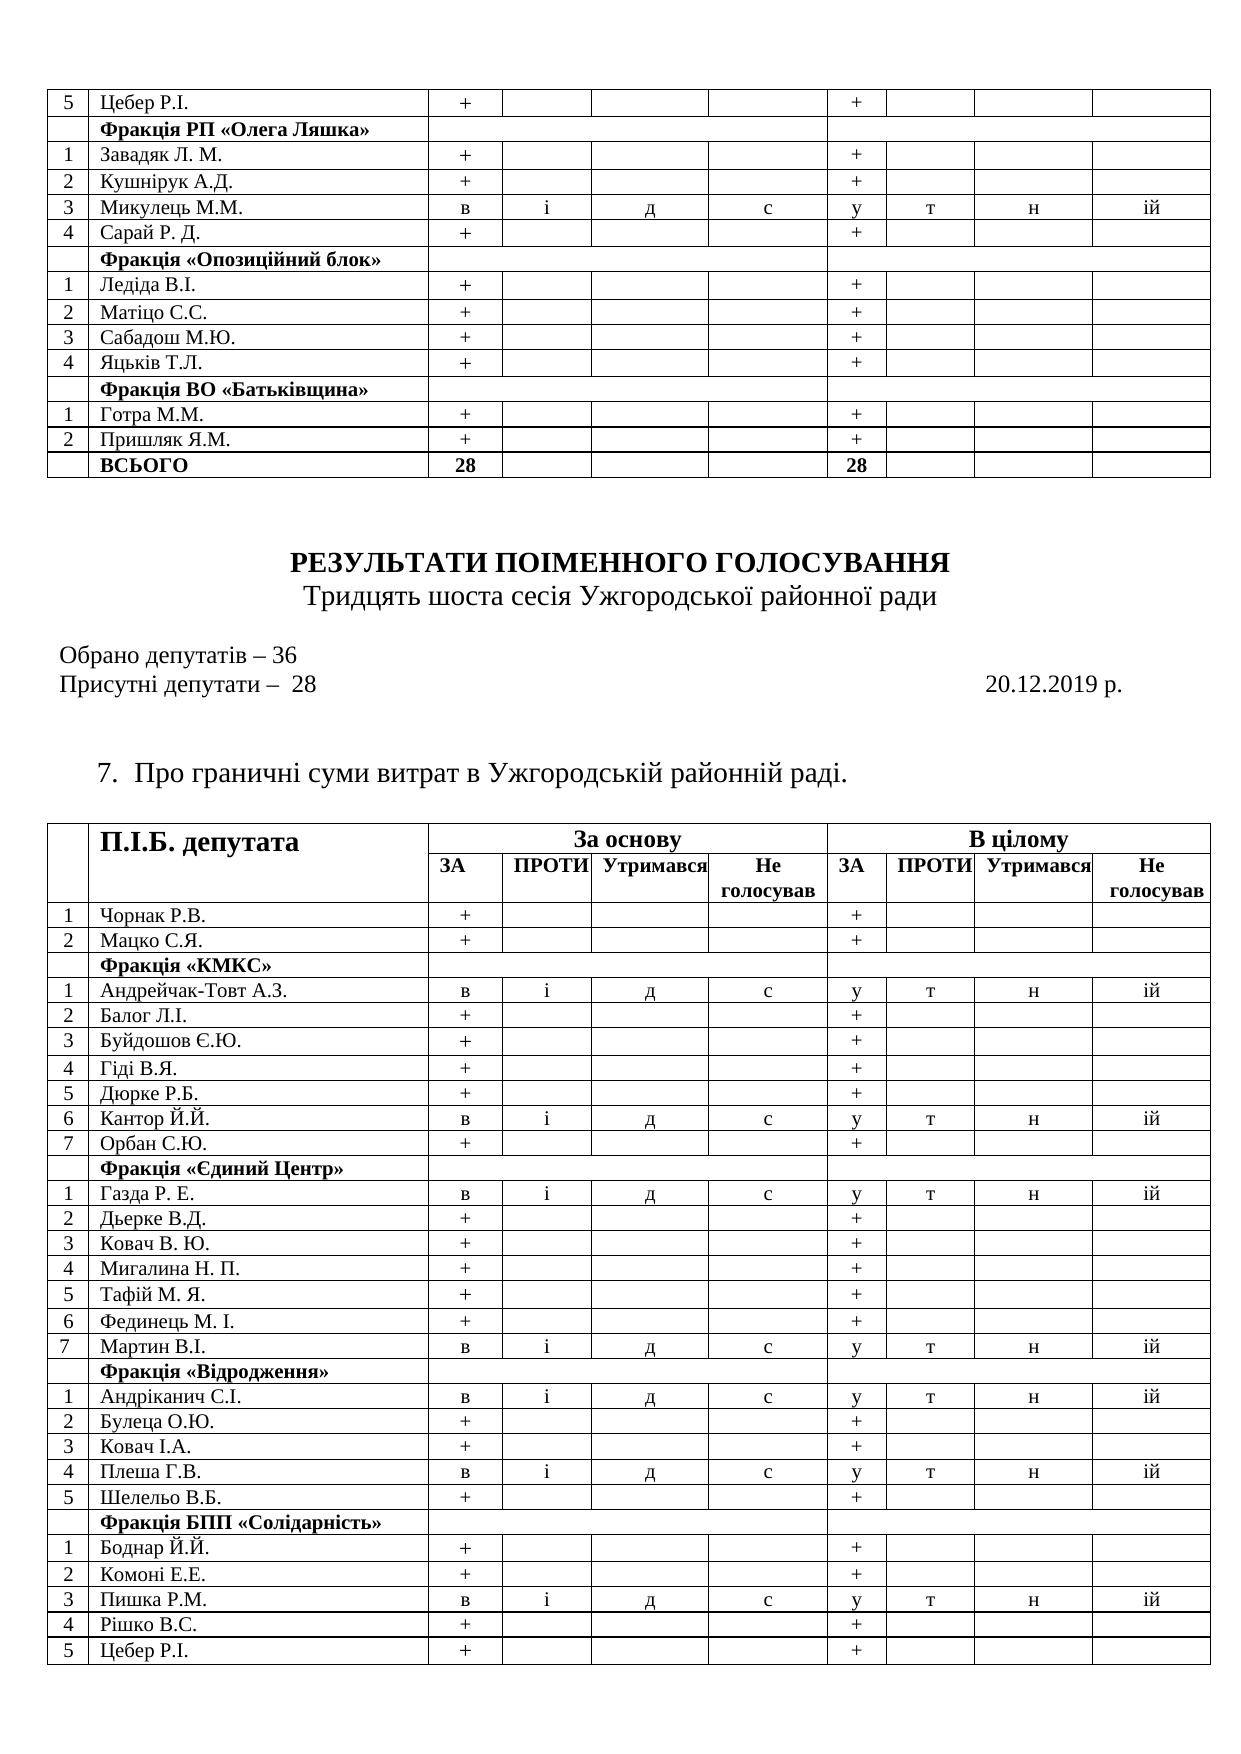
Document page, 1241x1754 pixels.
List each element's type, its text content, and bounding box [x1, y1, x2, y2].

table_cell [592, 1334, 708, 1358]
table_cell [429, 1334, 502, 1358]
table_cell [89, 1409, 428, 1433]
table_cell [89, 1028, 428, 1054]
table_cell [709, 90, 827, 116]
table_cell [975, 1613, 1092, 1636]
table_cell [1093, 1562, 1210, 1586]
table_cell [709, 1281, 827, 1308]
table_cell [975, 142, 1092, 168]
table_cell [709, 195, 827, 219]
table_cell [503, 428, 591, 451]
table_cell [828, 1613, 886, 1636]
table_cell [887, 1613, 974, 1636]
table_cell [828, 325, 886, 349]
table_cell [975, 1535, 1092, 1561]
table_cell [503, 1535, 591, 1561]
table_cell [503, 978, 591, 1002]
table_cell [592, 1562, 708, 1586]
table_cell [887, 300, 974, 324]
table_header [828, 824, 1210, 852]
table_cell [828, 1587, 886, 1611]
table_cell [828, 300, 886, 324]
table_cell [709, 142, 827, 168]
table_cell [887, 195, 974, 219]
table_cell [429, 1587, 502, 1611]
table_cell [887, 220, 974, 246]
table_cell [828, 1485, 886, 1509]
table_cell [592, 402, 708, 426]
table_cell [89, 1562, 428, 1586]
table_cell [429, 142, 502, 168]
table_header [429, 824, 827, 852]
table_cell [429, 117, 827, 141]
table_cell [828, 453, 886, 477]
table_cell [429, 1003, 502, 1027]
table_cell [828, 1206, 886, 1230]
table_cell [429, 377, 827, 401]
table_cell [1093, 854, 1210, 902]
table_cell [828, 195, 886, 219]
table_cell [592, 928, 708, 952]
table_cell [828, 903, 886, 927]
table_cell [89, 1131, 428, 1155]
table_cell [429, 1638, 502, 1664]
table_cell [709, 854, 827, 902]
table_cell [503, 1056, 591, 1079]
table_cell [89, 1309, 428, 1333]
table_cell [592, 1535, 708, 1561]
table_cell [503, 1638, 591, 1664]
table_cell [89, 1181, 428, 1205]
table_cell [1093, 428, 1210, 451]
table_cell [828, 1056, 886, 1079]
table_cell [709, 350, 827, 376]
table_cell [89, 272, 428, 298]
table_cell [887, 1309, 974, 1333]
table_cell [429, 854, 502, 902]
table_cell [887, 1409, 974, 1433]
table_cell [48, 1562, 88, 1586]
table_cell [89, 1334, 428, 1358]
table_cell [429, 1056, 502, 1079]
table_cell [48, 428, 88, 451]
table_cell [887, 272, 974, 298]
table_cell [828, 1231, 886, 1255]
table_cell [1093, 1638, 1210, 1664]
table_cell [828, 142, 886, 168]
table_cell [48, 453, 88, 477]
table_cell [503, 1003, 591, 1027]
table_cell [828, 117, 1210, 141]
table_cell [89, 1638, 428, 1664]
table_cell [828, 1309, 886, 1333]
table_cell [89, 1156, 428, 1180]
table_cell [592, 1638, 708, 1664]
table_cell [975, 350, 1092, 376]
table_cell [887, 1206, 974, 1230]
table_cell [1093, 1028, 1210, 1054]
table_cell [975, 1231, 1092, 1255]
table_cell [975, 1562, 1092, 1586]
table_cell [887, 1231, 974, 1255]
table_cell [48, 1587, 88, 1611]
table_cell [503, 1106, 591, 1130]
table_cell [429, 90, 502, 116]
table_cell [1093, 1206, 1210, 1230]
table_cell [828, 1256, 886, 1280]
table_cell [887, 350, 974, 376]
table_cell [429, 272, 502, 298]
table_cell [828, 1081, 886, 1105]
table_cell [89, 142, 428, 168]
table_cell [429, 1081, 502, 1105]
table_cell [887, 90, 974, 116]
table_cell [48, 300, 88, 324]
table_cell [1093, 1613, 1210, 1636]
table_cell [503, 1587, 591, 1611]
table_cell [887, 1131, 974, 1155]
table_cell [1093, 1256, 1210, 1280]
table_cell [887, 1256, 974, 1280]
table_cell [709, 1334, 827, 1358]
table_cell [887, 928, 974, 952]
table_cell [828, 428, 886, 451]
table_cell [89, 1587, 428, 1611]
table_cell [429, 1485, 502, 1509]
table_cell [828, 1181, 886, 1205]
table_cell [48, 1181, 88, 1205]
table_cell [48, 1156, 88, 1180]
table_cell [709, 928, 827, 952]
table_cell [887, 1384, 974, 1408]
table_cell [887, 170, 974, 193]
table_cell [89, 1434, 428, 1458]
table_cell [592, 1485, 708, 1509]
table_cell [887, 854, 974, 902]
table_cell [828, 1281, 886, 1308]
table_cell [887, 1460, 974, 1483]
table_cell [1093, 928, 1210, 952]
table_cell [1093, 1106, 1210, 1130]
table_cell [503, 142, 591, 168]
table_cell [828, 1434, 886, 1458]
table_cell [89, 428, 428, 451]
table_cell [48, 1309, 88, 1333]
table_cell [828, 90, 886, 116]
text Присутні депутати – 28 20.12.2019 р. [59, 669, 1181, 698]
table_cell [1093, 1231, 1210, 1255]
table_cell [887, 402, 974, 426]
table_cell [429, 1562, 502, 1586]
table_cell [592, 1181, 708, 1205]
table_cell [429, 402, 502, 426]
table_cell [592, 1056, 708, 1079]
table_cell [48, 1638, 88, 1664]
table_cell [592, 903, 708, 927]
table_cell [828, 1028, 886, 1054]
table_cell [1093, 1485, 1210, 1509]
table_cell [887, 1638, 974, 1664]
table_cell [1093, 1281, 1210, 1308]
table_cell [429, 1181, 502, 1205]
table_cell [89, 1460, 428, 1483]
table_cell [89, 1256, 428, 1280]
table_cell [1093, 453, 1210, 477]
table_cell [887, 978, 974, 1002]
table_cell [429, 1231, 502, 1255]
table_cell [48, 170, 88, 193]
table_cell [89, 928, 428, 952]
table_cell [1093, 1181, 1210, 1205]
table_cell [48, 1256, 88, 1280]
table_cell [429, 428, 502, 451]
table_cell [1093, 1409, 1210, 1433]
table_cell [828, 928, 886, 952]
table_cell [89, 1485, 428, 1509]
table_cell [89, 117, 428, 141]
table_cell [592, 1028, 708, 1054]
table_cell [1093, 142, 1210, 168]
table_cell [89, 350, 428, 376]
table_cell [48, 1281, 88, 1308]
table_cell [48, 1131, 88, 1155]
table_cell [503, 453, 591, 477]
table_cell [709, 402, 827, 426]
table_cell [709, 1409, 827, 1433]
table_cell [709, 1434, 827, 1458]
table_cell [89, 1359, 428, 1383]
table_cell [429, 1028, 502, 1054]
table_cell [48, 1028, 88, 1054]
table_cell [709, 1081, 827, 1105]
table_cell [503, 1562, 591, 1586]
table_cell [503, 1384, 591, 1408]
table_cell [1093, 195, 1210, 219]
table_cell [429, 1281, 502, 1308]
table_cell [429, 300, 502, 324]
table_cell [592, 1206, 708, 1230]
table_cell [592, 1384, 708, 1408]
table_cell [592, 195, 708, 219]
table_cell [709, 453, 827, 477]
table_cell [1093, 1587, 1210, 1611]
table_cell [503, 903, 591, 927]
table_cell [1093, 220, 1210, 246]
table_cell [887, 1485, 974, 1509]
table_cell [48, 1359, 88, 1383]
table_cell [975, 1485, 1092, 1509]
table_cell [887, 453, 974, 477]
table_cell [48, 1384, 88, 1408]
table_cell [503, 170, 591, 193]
text Тридцять шоста сесія Ужгородської районної ради [59, 578, 1181, 612]
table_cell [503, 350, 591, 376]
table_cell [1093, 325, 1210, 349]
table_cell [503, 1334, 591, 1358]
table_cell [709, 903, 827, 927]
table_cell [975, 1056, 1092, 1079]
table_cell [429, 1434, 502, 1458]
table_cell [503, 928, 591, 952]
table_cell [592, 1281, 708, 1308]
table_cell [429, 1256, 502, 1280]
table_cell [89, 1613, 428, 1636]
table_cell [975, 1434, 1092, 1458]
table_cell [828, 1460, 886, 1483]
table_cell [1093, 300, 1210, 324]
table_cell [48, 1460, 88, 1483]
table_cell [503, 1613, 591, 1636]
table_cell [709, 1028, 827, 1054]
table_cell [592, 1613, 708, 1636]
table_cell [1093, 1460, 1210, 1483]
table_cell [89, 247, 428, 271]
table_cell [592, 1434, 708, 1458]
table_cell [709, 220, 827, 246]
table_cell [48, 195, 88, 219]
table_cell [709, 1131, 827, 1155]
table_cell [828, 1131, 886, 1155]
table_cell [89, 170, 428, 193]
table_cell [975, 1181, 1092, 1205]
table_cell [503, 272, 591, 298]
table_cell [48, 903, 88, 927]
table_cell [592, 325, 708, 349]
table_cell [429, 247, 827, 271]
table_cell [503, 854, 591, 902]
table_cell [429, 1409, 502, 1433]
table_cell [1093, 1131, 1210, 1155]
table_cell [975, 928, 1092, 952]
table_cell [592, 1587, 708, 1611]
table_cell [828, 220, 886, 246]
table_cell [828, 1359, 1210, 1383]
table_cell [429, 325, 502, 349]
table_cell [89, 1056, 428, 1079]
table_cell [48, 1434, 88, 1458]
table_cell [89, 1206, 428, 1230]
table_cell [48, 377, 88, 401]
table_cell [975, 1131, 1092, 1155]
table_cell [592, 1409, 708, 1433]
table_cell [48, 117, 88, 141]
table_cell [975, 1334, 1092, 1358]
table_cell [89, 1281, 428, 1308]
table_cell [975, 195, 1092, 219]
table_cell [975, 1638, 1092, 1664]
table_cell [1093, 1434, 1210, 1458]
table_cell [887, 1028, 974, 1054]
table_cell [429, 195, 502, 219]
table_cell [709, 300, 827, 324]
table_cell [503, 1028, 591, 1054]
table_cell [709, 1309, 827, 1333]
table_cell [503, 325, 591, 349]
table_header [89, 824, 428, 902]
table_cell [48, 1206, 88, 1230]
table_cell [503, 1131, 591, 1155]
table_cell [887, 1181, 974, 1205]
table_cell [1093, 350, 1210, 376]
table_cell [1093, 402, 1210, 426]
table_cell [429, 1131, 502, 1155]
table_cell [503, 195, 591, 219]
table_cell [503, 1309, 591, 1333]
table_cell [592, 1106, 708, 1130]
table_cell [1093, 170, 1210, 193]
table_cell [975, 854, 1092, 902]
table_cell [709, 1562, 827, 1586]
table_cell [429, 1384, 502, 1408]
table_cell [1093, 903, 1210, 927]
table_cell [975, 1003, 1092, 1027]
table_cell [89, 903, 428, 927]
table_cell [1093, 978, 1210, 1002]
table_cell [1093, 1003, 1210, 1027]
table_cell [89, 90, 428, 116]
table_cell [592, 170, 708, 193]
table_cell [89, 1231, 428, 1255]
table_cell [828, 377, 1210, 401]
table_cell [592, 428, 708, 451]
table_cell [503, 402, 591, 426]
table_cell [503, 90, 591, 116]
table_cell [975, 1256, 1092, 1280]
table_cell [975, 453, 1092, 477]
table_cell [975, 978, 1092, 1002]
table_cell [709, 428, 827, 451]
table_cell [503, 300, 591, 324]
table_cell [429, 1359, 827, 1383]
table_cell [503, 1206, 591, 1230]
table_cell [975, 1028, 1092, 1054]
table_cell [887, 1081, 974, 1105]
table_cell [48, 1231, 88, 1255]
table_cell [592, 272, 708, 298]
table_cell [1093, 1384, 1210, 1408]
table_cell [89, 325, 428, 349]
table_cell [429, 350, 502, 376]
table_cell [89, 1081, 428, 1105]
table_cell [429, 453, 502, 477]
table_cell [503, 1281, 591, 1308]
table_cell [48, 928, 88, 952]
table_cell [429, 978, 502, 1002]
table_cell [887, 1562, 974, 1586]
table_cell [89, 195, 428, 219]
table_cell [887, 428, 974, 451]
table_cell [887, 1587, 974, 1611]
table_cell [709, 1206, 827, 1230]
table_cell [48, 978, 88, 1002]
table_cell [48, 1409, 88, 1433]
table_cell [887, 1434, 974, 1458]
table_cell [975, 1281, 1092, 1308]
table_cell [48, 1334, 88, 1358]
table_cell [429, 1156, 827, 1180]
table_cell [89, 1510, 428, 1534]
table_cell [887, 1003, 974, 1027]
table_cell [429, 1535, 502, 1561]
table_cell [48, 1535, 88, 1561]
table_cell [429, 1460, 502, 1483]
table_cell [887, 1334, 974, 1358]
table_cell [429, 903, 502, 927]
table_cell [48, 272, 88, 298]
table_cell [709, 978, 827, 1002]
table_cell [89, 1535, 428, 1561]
list Про граничні суми витрат в Ужгородській районній раді. [97, 756, 1181, 789]
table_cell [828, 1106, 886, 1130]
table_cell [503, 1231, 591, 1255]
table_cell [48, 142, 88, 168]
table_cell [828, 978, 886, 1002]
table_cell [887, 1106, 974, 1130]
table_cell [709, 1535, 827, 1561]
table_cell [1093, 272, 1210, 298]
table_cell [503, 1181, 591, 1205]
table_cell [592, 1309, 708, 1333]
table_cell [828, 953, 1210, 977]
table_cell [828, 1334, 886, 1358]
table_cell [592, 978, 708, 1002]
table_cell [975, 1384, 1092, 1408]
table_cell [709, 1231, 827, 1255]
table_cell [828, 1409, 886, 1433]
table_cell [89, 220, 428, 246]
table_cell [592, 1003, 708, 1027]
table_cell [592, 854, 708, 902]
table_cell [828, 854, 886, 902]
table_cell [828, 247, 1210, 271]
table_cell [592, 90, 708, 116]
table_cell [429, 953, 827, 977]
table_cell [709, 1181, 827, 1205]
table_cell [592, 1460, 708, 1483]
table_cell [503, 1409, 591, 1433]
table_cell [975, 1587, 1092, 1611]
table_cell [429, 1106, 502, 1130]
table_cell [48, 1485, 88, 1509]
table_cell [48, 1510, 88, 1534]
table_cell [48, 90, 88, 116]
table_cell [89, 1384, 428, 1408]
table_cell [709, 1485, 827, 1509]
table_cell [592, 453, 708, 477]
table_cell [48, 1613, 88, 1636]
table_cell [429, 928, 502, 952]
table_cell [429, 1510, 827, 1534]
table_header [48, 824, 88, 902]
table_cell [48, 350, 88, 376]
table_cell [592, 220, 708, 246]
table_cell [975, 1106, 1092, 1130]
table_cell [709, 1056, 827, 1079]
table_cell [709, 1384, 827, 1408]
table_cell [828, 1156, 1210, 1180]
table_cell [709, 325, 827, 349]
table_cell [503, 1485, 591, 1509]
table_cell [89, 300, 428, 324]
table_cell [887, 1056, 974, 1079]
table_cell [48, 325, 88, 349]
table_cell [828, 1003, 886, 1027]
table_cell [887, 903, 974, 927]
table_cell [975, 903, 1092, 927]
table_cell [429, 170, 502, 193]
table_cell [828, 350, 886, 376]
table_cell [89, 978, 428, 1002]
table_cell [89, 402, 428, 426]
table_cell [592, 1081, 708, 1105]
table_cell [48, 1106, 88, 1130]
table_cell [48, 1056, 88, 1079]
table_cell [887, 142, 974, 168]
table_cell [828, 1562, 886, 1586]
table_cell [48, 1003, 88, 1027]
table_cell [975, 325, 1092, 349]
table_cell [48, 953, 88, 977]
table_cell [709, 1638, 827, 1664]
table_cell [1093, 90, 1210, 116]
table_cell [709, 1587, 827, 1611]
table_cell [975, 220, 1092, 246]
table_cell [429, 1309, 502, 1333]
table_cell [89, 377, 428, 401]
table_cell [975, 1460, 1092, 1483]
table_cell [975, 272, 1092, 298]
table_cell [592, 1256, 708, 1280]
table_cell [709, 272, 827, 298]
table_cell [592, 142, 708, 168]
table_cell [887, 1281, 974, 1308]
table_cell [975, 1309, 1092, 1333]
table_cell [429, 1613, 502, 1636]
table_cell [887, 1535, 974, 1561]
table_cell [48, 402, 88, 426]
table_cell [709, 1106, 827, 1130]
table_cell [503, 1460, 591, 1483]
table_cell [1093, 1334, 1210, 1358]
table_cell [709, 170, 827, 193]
text Обрано депутатів – 36 [59, 641, 1181, 669]
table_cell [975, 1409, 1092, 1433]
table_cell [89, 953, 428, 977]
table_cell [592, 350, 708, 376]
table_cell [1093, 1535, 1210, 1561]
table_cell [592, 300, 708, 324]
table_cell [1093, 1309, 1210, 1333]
text РЕЗУЛЬТАТИ ПОІМЕННОГО ГОЛОСУВАННЯ [59, 545, 1181, 578]
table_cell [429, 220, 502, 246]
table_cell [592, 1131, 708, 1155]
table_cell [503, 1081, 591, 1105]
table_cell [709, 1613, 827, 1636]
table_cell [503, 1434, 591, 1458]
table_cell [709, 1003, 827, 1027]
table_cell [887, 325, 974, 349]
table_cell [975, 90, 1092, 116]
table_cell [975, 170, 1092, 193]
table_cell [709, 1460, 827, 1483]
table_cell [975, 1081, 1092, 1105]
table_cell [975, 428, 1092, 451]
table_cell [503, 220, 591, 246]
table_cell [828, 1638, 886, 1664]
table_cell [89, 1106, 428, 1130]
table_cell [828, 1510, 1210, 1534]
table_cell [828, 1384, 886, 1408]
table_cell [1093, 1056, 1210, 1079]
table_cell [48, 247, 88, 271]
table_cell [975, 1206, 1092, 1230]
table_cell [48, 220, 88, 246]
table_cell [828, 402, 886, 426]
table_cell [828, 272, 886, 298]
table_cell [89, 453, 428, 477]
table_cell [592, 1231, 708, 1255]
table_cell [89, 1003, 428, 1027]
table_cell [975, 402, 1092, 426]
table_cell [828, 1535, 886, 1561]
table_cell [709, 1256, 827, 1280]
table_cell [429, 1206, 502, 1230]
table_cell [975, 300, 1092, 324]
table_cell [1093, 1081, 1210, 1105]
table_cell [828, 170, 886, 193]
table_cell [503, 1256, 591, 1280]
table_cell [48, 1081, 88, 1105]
